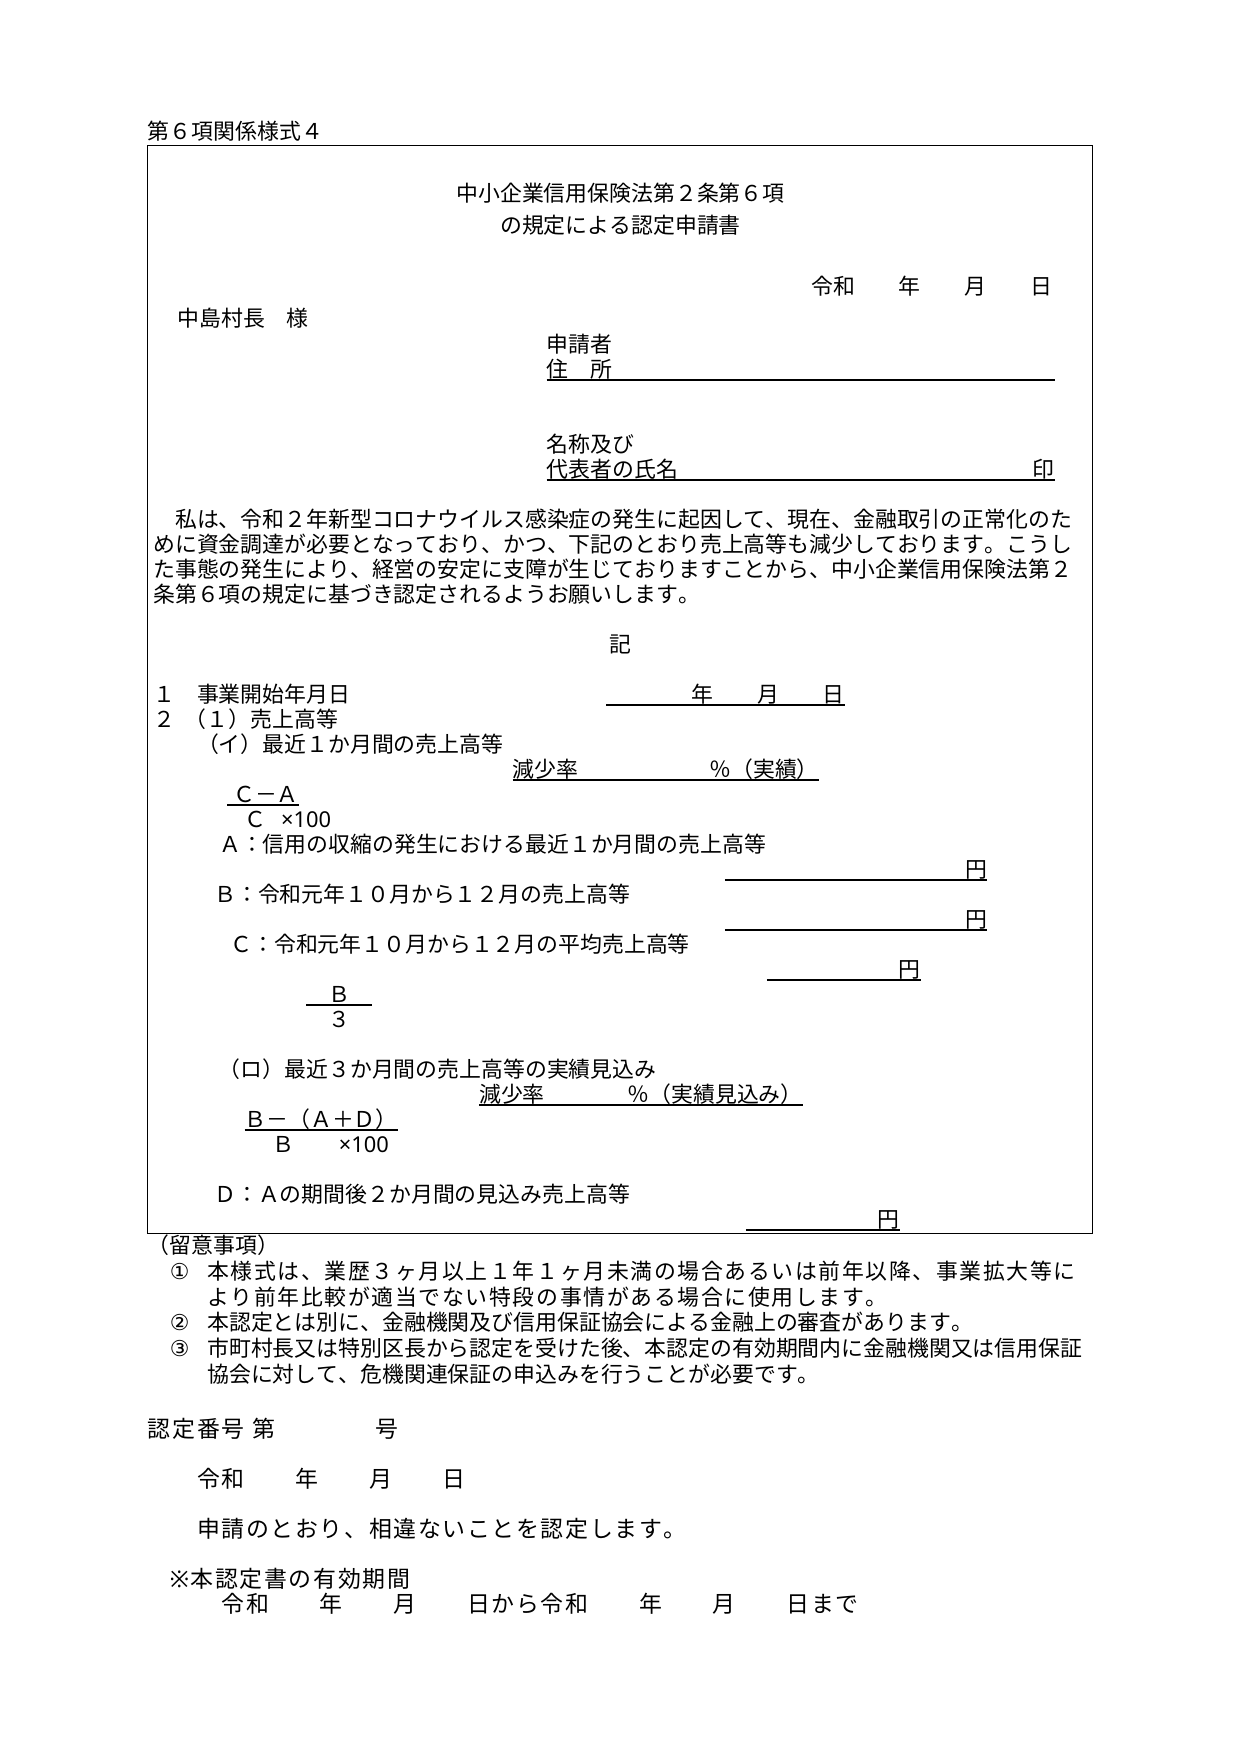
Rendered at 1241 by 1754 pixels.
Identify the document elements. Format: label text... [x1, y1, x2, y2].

list 本認定とは別に、金融機関及び信用保証協会による金融上の審査があります。 [169, 1310, 1092, 1336]
text （留意事項） [148, 1234, 1092, 1259]
text ※本認定書の有効期間 [169, 1567, 1092, 1592]
table_header 中小企業信用保険法第２条第６項 の規定による認定申請書 令和 年 月 日 中島村長 様 申請者 住 所 名称及び 代表者の氏名 印 私は、令和２年新型コロナウイルス感染症の発生に起因して、現在、金融取引の正常化のために資金調達が必要となっており、かつ、下記のとおり売上高等も減少しております。こうした事態の発生により、経営の安定に支障が生じておりますことから、中小企業信用保険法第２条第６項の規定に基づき認定されるようお願いします。 記 １ 事業開始年月日 年 月 日 ２ （１）売上高等 （イ）最近１か月間の売上高等 減少率 ％（実績） Ｃ－Ａ Ｃ ×100 Ａ：信用の収縮の発生における最近１か月間の売上高等 円 Ｂ：令和元年１０月から１２月の売上高等 円 Ｃ：令和元年１０月から１２月の平均売上高等 円 Ｂ ３ （ロ）最近３か月間の売上高等の実績見込み 減少率 ％（実績見込み） Ｂ－（Ａ＋Ｄ） Ｂ ×100 Ｄ：Ａの期間後２か月間の見込み売上高等 円 [148, 146, 1092, 1232]
text 申請のとおり、相違ないことを認定します。 [148, 1517, 1092, 1542]
text 令和 年 月 日 [148, 1467, 1092, 1492]
text 第６項関係様式４ [148, 118, 1092, 145]
text 認定番号 第 号 [148, 1417, 1092, 1442]
text 令和 年 月 日から令和 年 月 日まで [148, 1592, 1092, 1617]
list 本様式は、業歴３ヶ月以上１年１ヶ月未満の場合あるいは前年以降、事業拡大等により前年比較が適当でない特段の事情がある場合に使用します。 [169, 1259, 1092, 1310]
list 市町村長又は特別区長から認定を受けた後、本認定の有効期間内に金融機関又は信用保証協会に対して、危機関連保証の申込みを行うことが必要です。 [169, 1336, 1092, 1387]
